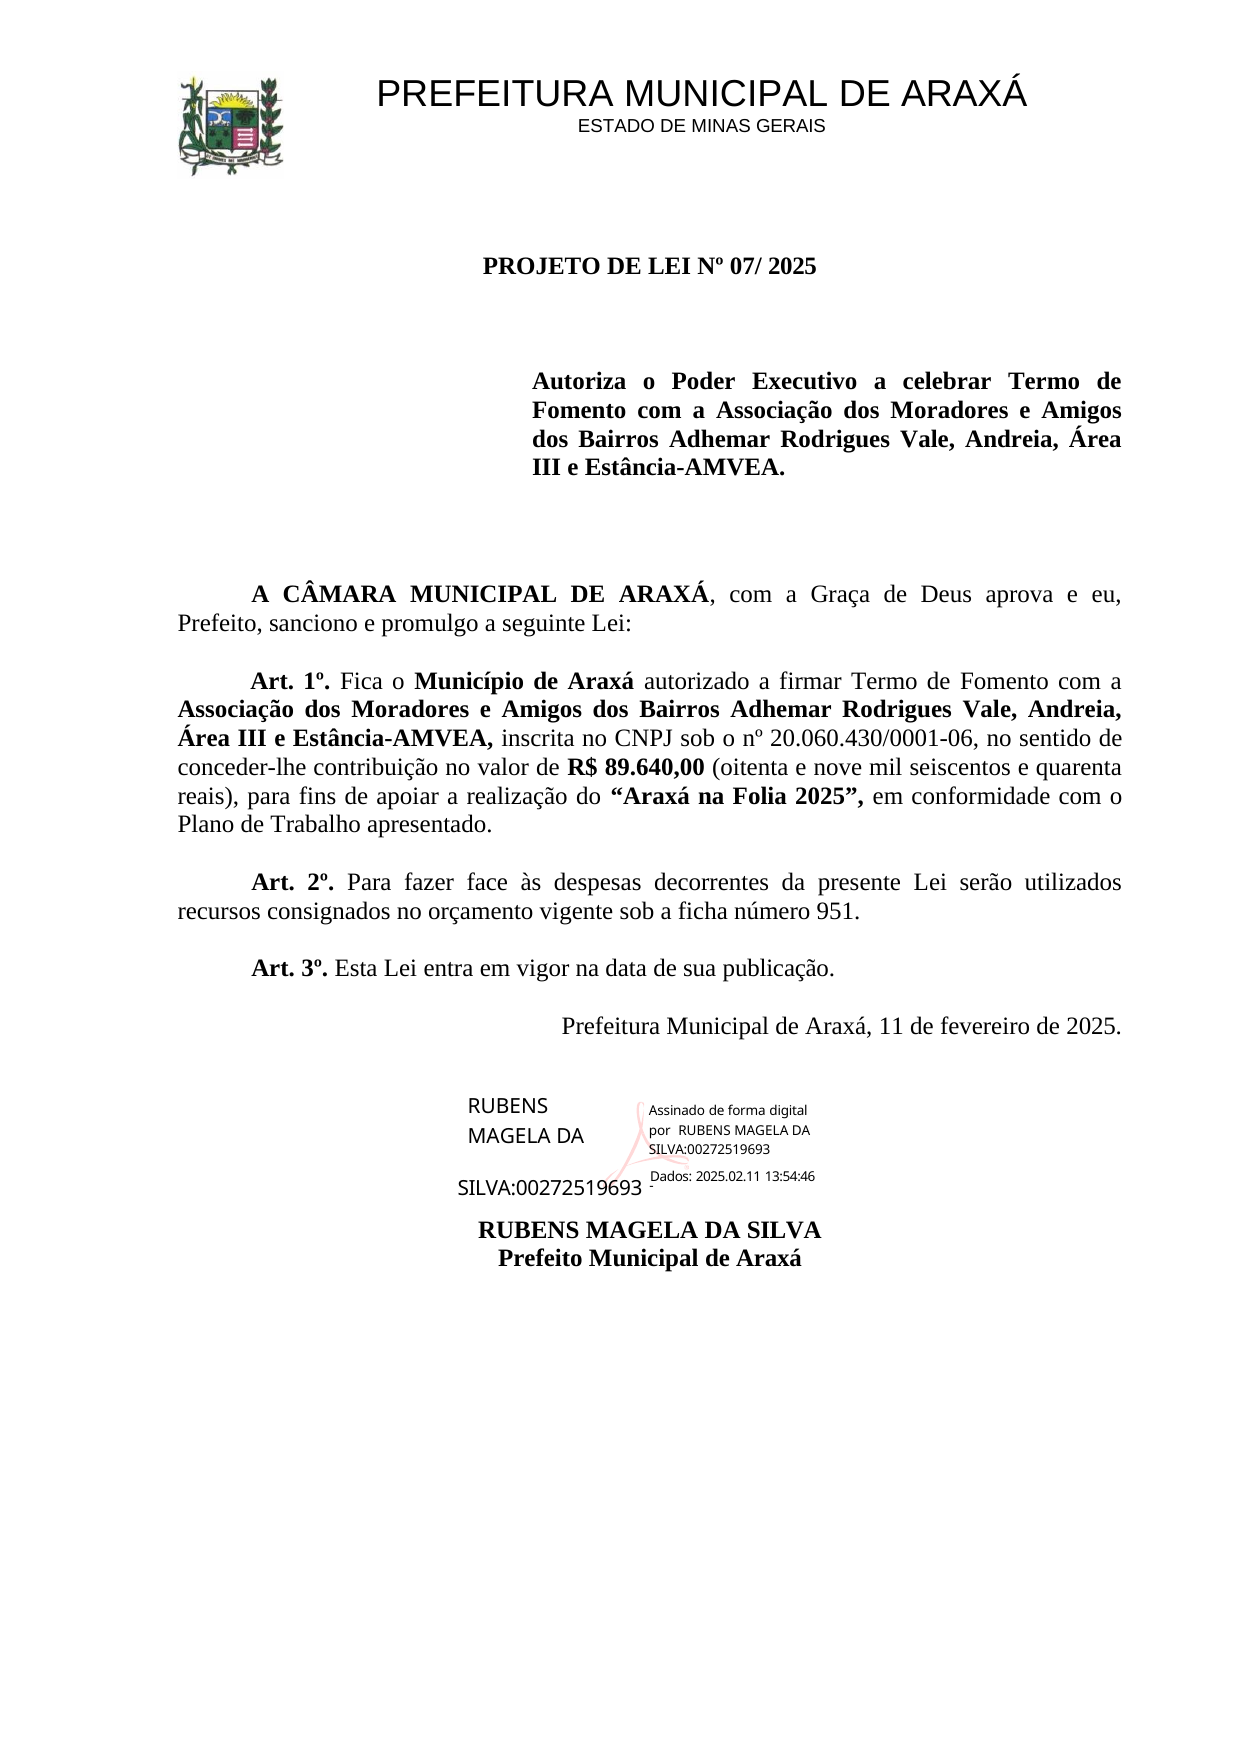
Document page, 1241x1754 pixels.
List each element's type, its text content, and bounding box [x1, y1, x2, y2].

text RUBENS MAGELA DA SILVA [167, 1215, 1133, 1243]
text Autoriza o Poder Executivo a celebrar Termo de Fomento com a Associação dos Moradores e Amigos dos Bairros Adhemar Rodrigues Vale, Andreia, Área III e Estância-AMVEA. [532, 366, 1122, 481]
text Art. 1º. Fica o Município de Araxá autorizado a firmar Termo de Fomento com a Associação dos Moradores e Amigos dos Bairros Adhemar Rodrigues Vale, Andreia, Área III e Estância-AMVEA, inscrita no CNPJ sob o nº 20.060.430/0001-06, no sentido de conceder-lhe contribuição no valor de R$ 89.640,00 (oitenta e nove mil seiscentos e quarenta reais), para fins de apoiar a realização do “Araxá na Folia 2025”, em conformidade com o Plano de Trabalho apresentado. [177, 666, 1123, 838]
text PROJETO DE LEI Nº 07/ 2025 [167, 251, 1133, 280]
text Assinado de forma digital por RUBENS MAGELA DA SILVA:00272519693 [649, 1101, 819, 1158]
text ESTADO DE MINAS GERAIS [297, 115, 1106, 136]
text SILVA:00272519693 Dados: 2025.02.11 13:54:46 [167, 1159, 1106, 1202]
text Prefeitura Municipal de Araxá, 11 de fevereiro de 2025. [561, 1011, 1134, 1039]
text Prefeito Municipal de Araxá [269, 1243, 1030, 1272]
text RUBENS MAGELA DA [467, 1091, 620, 1149]
text Art. 2º. Para fazer face às despesas decorrentes da presente Lei serão utilizados recursos consignados no orçamento vigente sob a ficha número 951. [177, 867, 1122, 924]
text Art. 3º. Esta Lei entra em vigor na data de sua publicação. [251, 953, 1134, 982]
title PREFEITURA MUNICIPAL DE ARAXÁ [297, 71, 1106, 114]
text A CÂMARA MUNICIPAL DE ARAXÁ, com a Graça de Deus aprova e eu, Prefeito, sanciono e promulgo a seguinte Lei: [177, 579, 1122, 637]
picture [177, 71, 284, 179]
